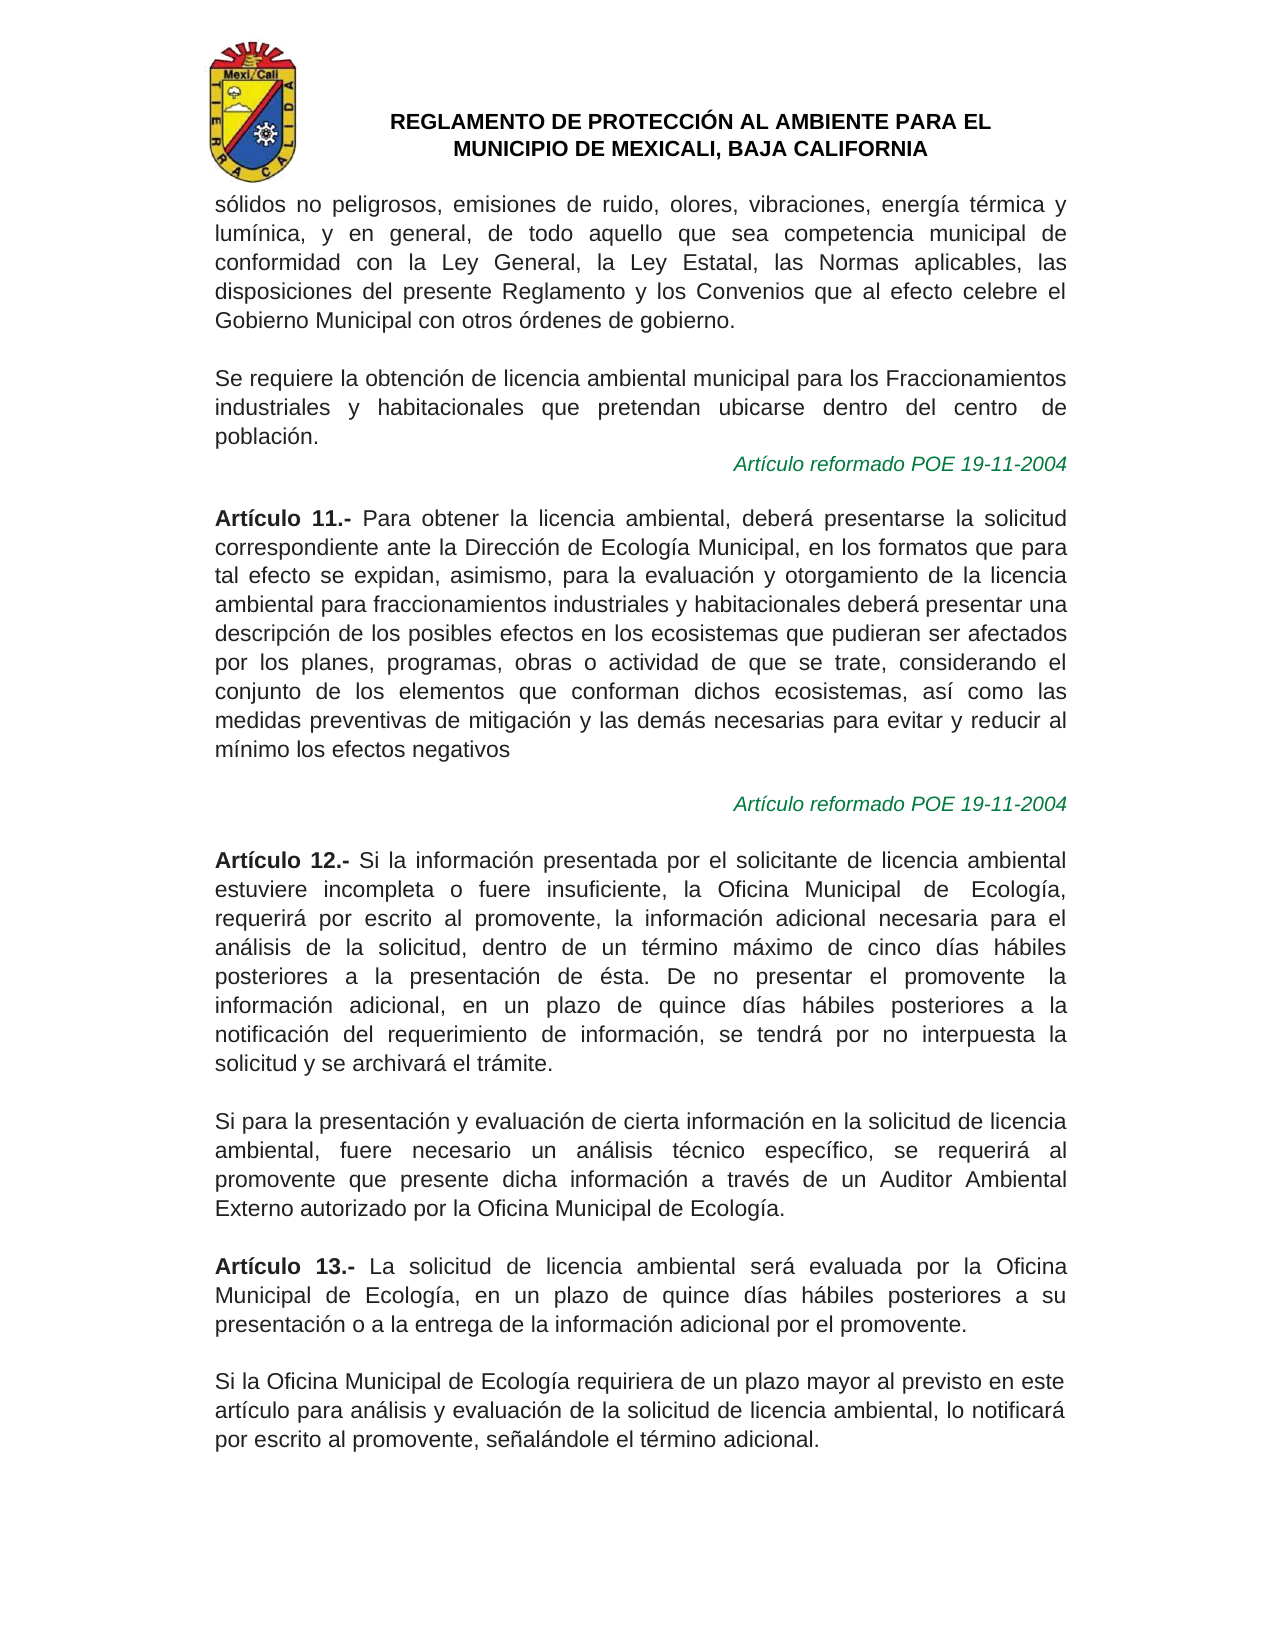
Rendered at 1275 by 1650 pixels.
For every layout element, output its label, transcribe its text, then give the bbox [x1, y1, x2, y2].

text Artículo reformado POE 19-11-2004 [179, 452, 1067, 476]
text Artículo reformado POE 19-11-2004 [179, 792, 1067, 816]
text Se requiere la obtención de licencia ambiental municipal para los Fraccionamientos industriales y habitacionales que pretendan ubicarse dentro del centro de población. [214, 365, 1067, 449]
picture [203, 38, 299, 183]
text Artículo 12.- Si la información presentada por el solicitante de licencia ambiental estuviere incompleta o fuere insuficiente, la Oficina Municipal de Ecología, requerirá por escrito al promovente, la información adicional necesaria para el análisis de la solicitud, dentro de un término máximo de cinco días hábiles posteriores a la presentación de ésta. De no presentar el promovente la información adicional, en un plazo de quince días hábiles posteriores a la notificación del requerimiento de información, se tendrá por no interpuesta la solicitud y se archivará el trámite. [214, 847, 1067, 1076]
text Si para la presentación y evaluación de cierta información en la solicitud de licencia ambiental, fuere necesario un análisis técnico específico, se requerirá al promovente que presente dicha información a través de un Auditor Ambiental Externo autorizado por la Oficina Municipal de Ecología. [214, 1108, 1067, 1221]
text Artículo 13.- La solicitud de licencia ambiental será evaluada por la Oficina Municipal de Ecología, en un plazo de quince días hábiles posteriores a su presentación o a la entrega de la información adicional por el promovente. [214, 1253, 1067, 1337]
text Artículo 11.- Para obtener la licencia ambiental, deberá presentarse la solicitud correspondiente ante la Dirección de Ecología Municipal, en los formatos que para tal efecto se expidan, asimismo, para la evaluación y otorgamiento de la licencia ambiental para fraccionamientos industriales y habitacionales deberá presentar una descripción de los posibles efectos en los ecosistemas que pudieran ser afectados por los planes, programas, obras o actividad de que se trate, considerando el conjunto de los elementos que conforman dichos ecosistemas, así como las medidas preventivas de mitigación y las demás necesarias para evitar y reducir al mínimo los efectos negativos [214, 504, 1068, 763]
text Si la Oficina Municipal de Ecología requiriera de un plazo mayor al previsto en este artículo para análisis y evaluación de la solicitud de licencia ambiental, lo notificará por escrito al promovente, señalándole el término adicional. [214, 1368, 1065, 1452]
text sólidos no peligrosos, emisiones de ruido, olores, vibraciones, energía térmica y lumínica, y en general, de todo aquello que sea competencia municipal de conformidad con la Ley General, la Ley Estatal, las Normas aplicables, las disposiciones del presente Reglamento y los Convenios que al efecto celebre el Gobierno Municipal con otros órdenes de gobierno. [214, 191, 1067, 334]
